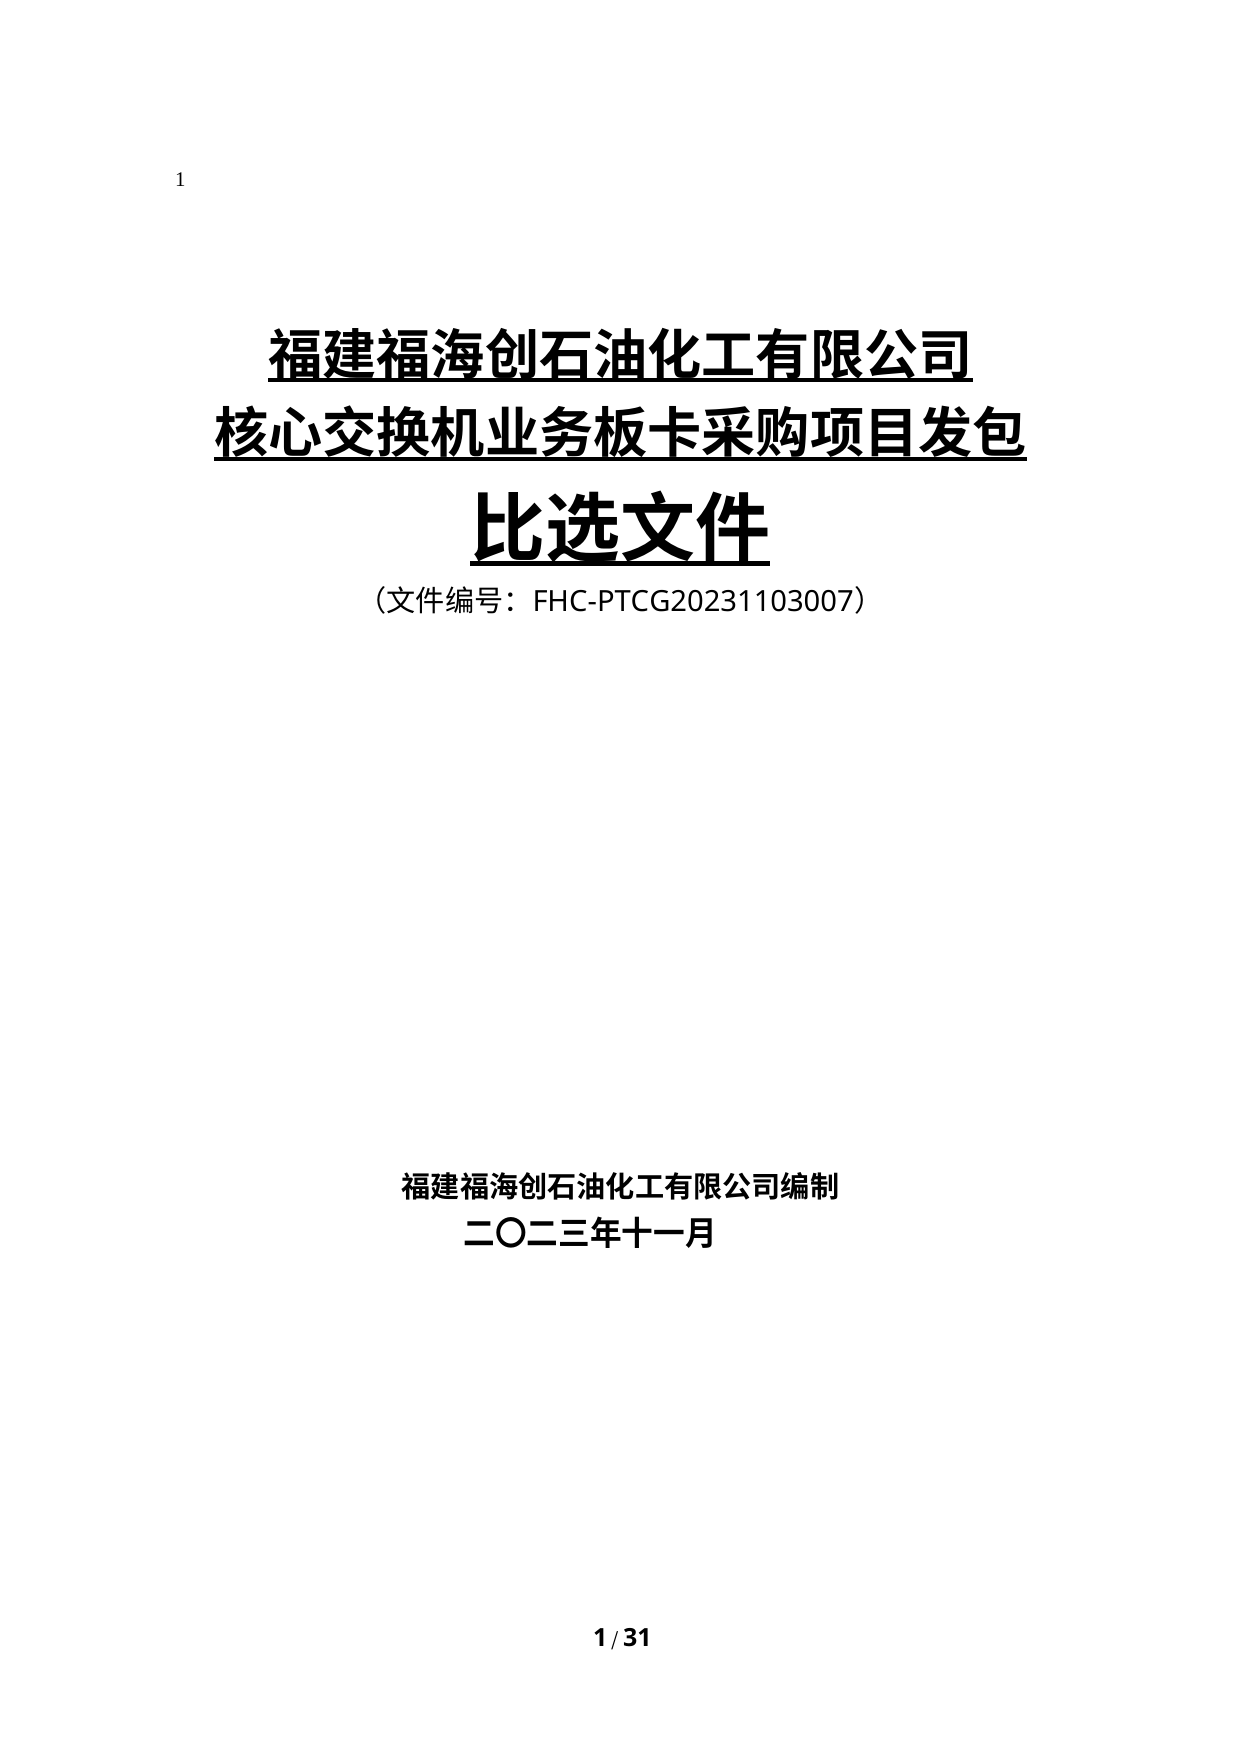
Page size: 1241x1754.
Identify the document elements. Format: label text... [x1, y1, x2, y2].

text 比选文件 [175, 468, 1065, 577]
text 核心交换机业务板卡采购项目发包 [175, 390, 1065, 468]
text 福建福海创石油化工有限公司编制 [175, 1164, 1065, 1206]
text 福建福海创石油化工有限公司 [175, 312, 1065, 390]
text （文件编号：FHC-PTCG20231103007） [175, 577, 1065, 619]
text 1 [175, 167, 1065, 191]
text 二〇二三年十一月 [175, 1206, 868, 1254]
